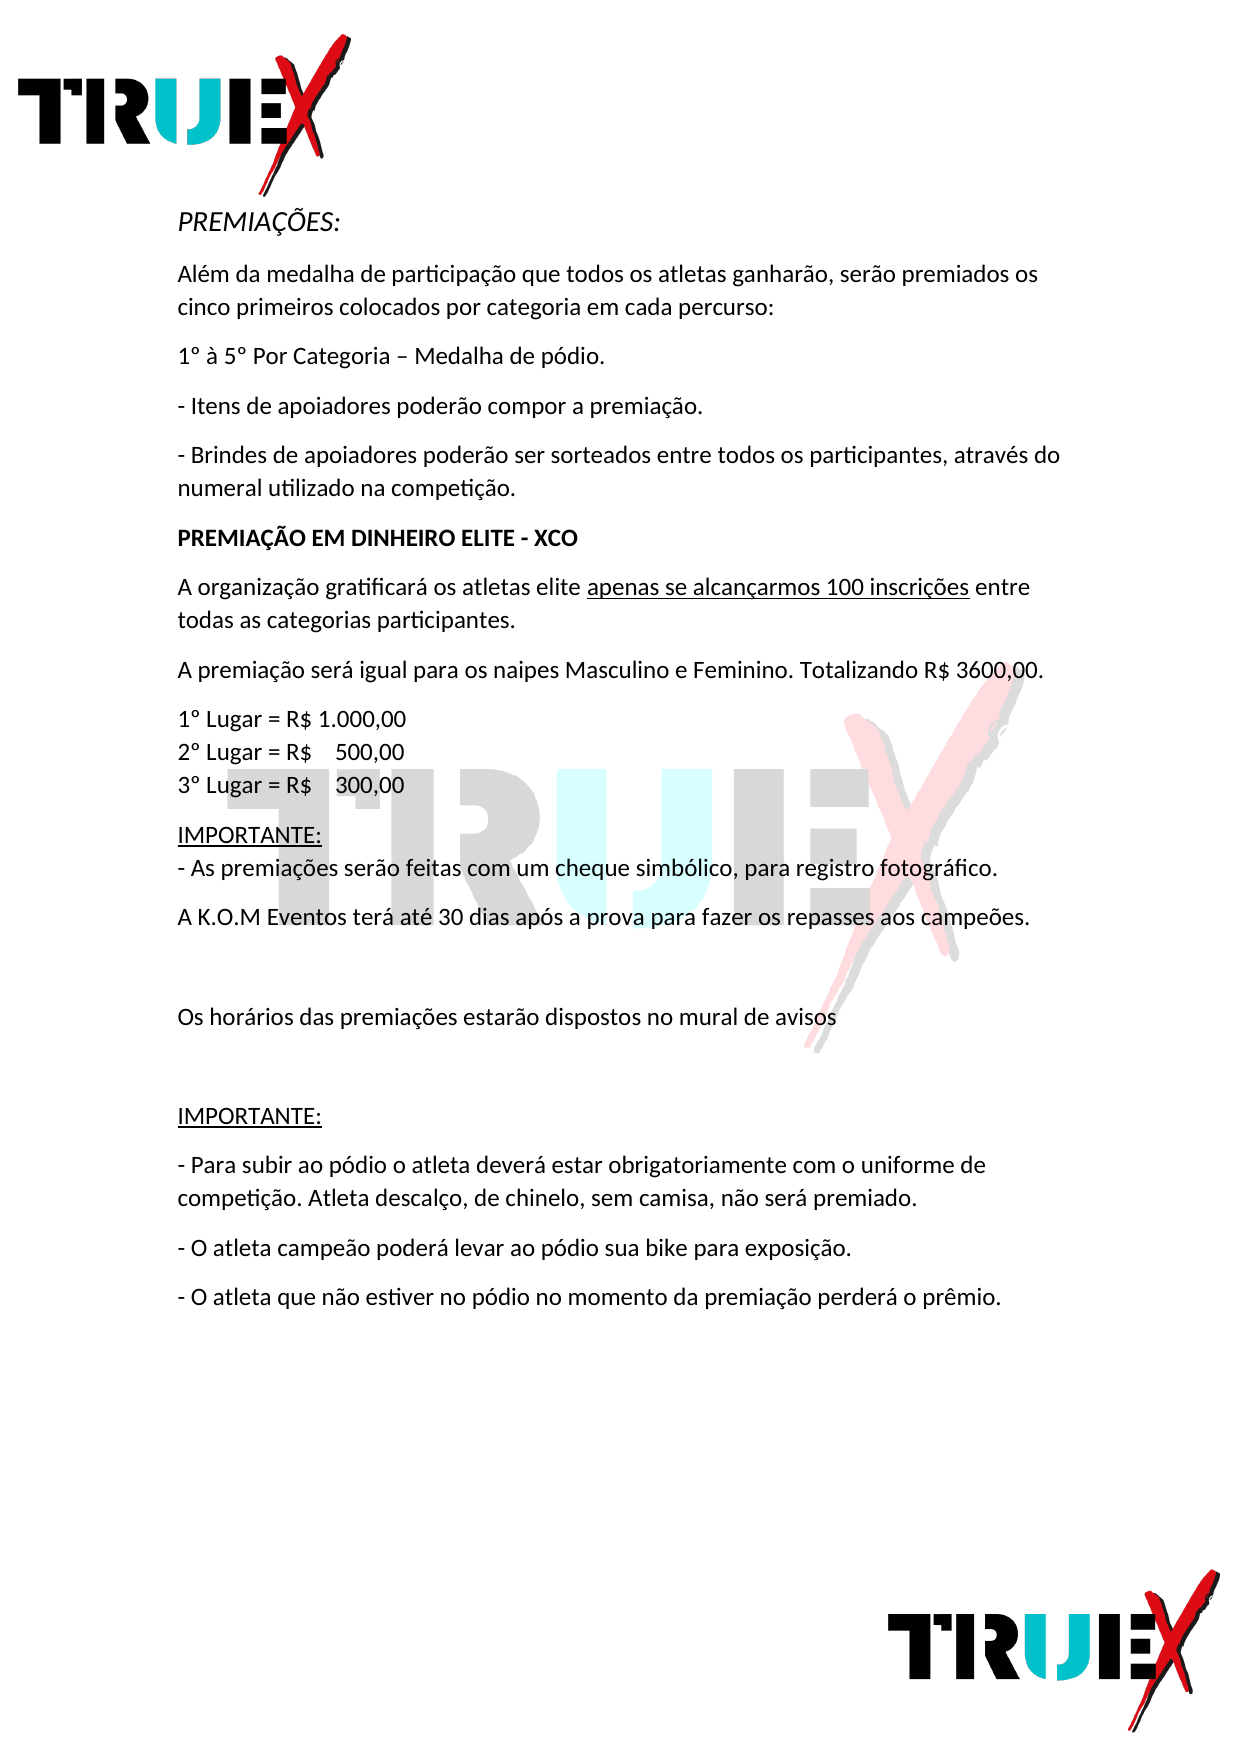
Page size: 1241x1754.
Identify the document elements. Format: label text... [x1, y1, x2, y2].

picture [867, 1474, 1236, 1754]
picture [0, 0, 367, 308]
text - Brindes de apoiadores poderão ser sorteados entre todos os participantes, através do numeral utilizado na competição. [177, 439, 1063, 503]
text - Para subir ao pódio o atleta deverá estar obrigatoriamente com o uniforme de competição. Atleta descalço, de chinelo, sem camisa, não será premiado. [177, 1149, 1063, 1213]
text IMPORTANTE: [177, 1100, 1063, 1130]
text - Itens de apoiadores poderão compor a premiação. [177, 390, 1063, 420]
text - O atleta campeão poderá levar ao pódio sua bike para exposição. [177, 1232, 1063, 1262]
text PREMIAÇÃO EM DINHEIRO ELITE - XCO [177, 522, 1063, 552]
text A organização gratificará os atletas elite apenas se alcançarmos 100 inscrições entre todas as categorias participantes. [177, 572, 1063, 635]
text IMPORTANTE: - As premiações serão feitas com um cheque simbólico, para registro fotográfico. [177, 819, 1063, 882]
text 1º à 5º Por Categoria – Medalha de pódio. [177, 340, 1063, 371]
text 1º Lugar = R$ 1.000,00 2º Lugar = R$ 500,00 3º Lugar = R$ 300,00 [177, 704, 1063, 800]
text PREMIAÇÕES: [177, 203, 1063, 238]
text A premiação será igual para os naipes Masculino e Feminino. Totalizando R$ 3600,00. [177, 654, 1063, 684]
text Além da medalha de participação que todos os atletas ganharão, serão premiados os cinco primeiros colocados por categoria em cada percurso: [177, 258, 1063, 321]
text A K.O.M Eventos terá até 30 dias após a prova para fazer os repasses aos campeões. [177, 902, 1063, 932]
text Os horários das premiações estarão dispostos no mural de avisos [177, 1001, 1063, 1031]
text - O atleta que não estiver no pódio no momento da premiação perderá o prêmio. [177, 1282, 1063, 1312]
